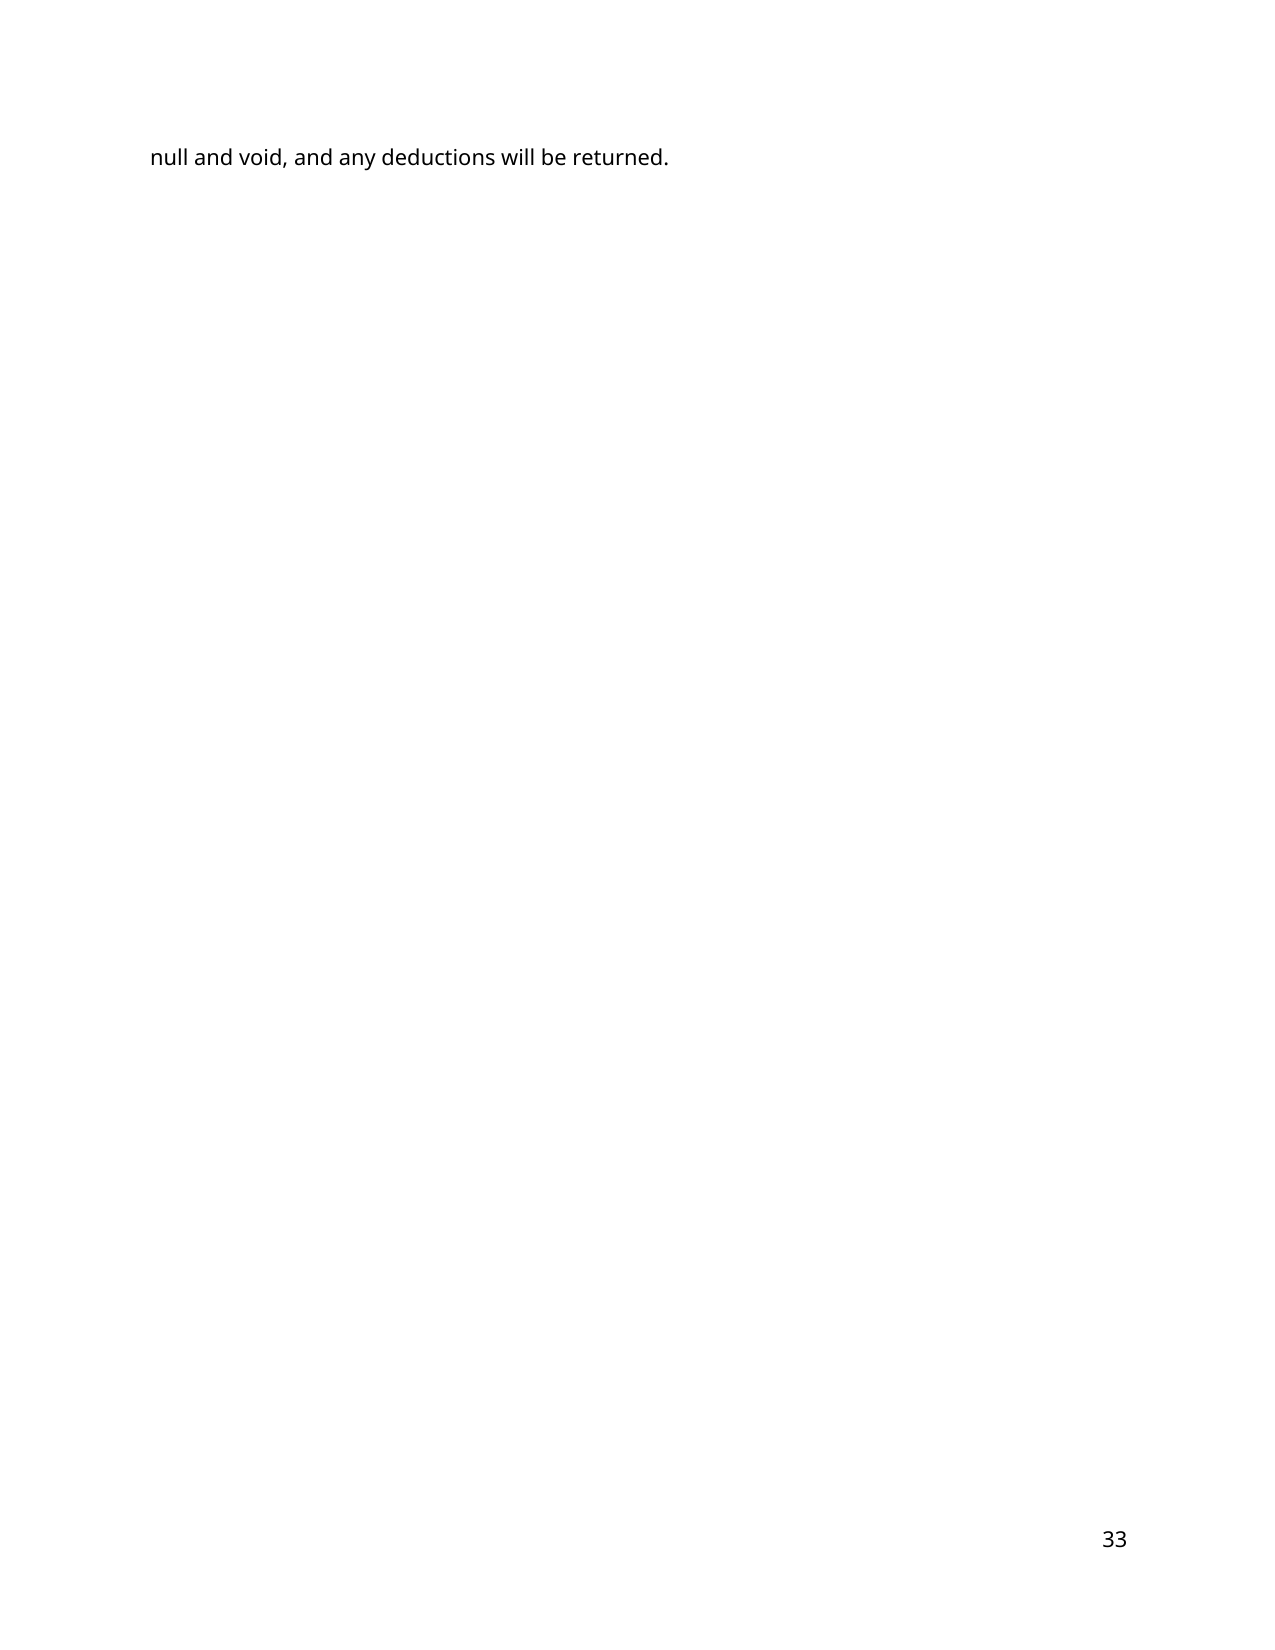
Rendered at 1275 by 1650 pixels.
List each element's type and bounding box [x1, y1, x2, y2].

text [150, 142, 1118, 171]
